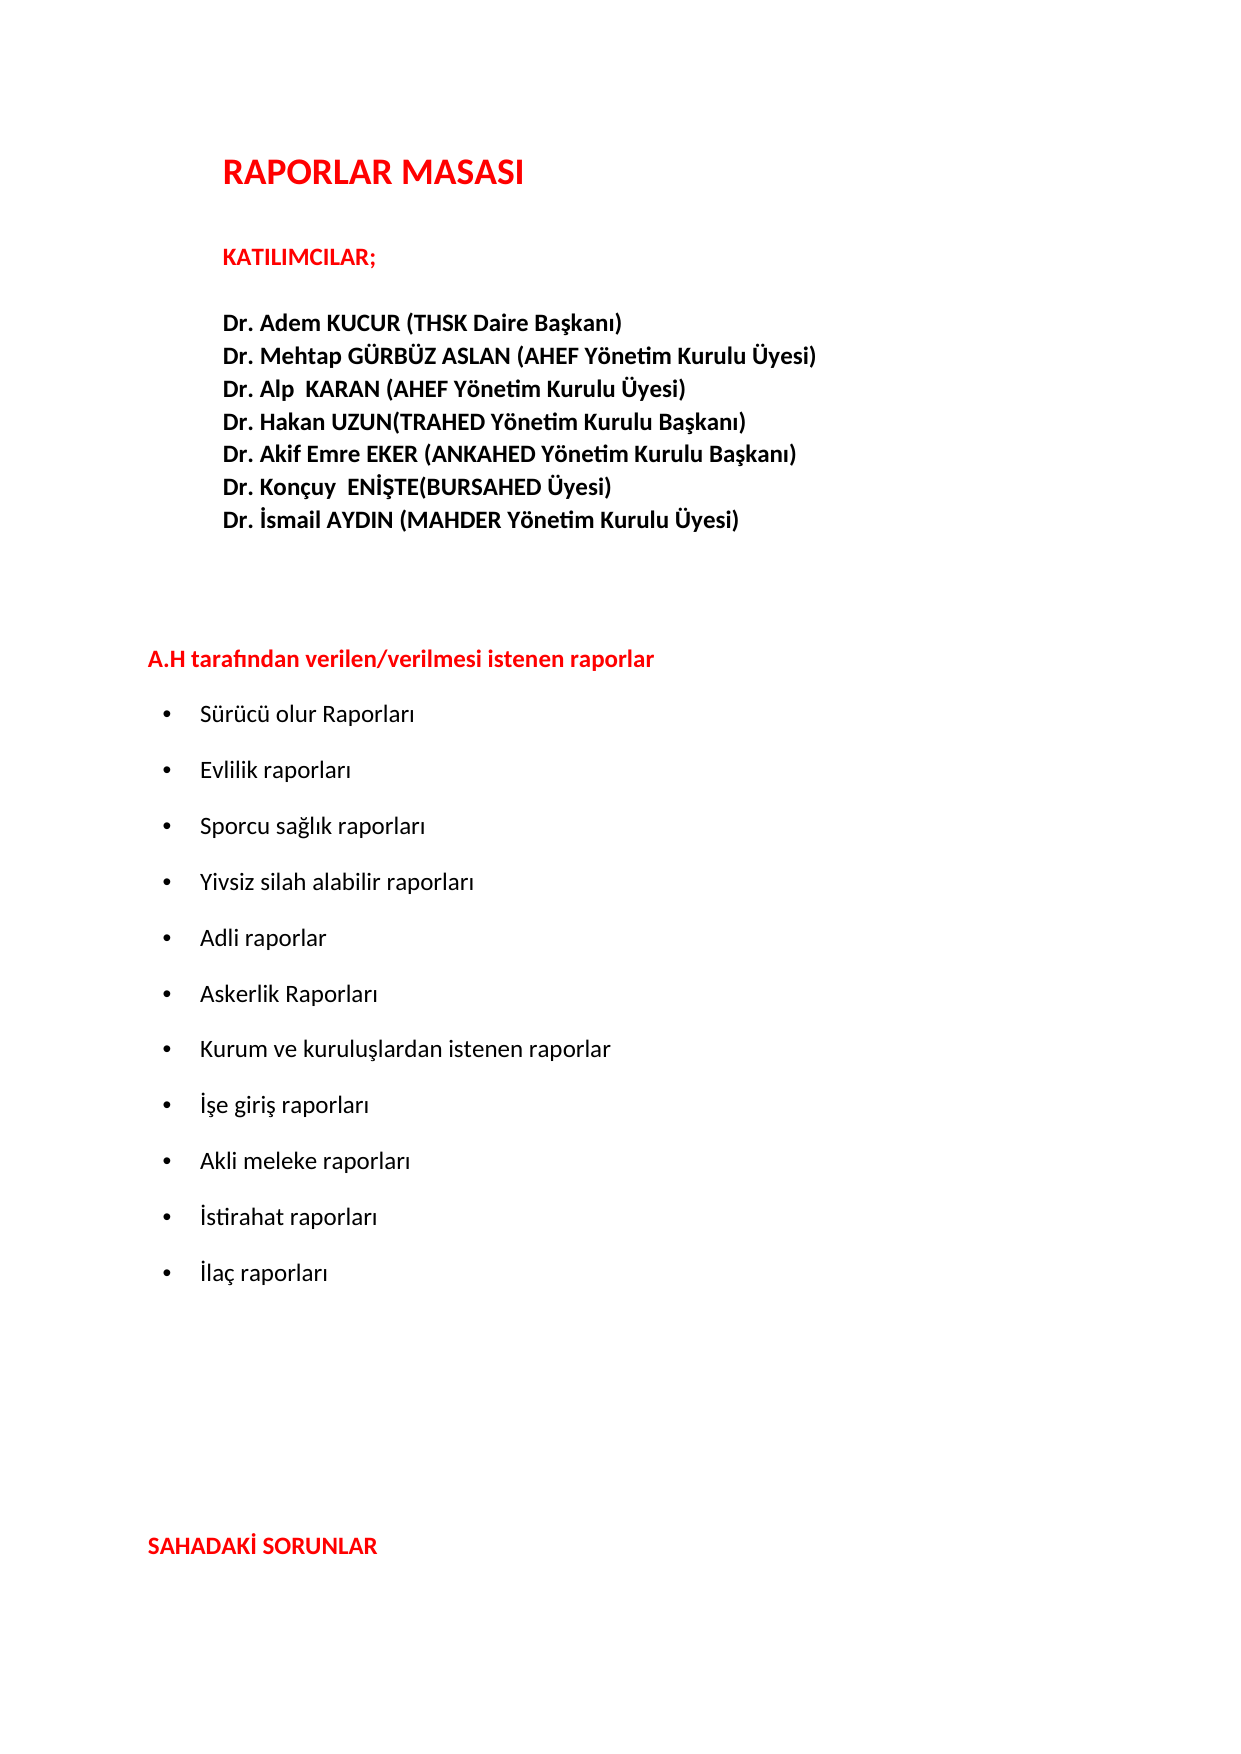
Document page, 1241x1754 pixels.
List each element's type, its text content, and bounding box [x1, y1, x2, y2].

list Kurum ve kuruluşlardan istenen raporlar [162, 1033, 1093, 1064]
list Dr. Hakan UZUN(TRAHED Yönetim Kurulu Başkanı) [223, 406, 1093, 436]
text SAHADAKİ SORUNLAR [148, 1530, 1093, 1560]
list Dr. Konçuy ENİŞTE(BURSAHED Üyesi) [223, 471, 1093, 502]
text A.H tarafından verilen/verilmesi istenen raporlar [148, 643, 1093, 673]
list Sporcu sağlık raporları [162, 810, 1093, 841]
list Dr. Alp KARAN (AHEF Yönetim Kurulu Üyesi) [223, 373, 1093, 403]
list Dr. Mehtap GÜRBÜZ ASLAN (AHEF Yönetim Kurulu Üyesi) [223, 340, 1093, 370]
list Dr. İsmail AYDIN (MAHDER Yönetim Kurulu Üyesi) [223, 504, 1093, 535]
list Dr. Adem KUCUR (THSK Daire Başkanı) [223, 307, 1093, 337]
list RAPORLAR MASASI [223, 148, 1093, 193]
list Sürücü olur Raporları [162, 698, 1093, 729]
list Evlilik raporları [162, 754, 1093, 785]
list Adli raporlar [162, 922, 1093, 952]
list İstirahat raporları [162, 1201, 1093, 1232]
list Yivsiz silah alabilir raporları [162, 866, 1093, 897]
list İlaç raporları [162, 1257, 1093, 1287]
list Dr. Akif Emre EKER (ANKAHED Yönetim Kurulu Başkanı) [223, 438, 1093, 469]
list Askerlik Raporları [162, 978, 1093, 1008]
list Akli meleke raporları [162, 1145, 1093, 1176]
list KATILIMCILAR; [223, 241, 1093, 272]
list İşe giriş raporları [162, 1089, 1093, 1120]
